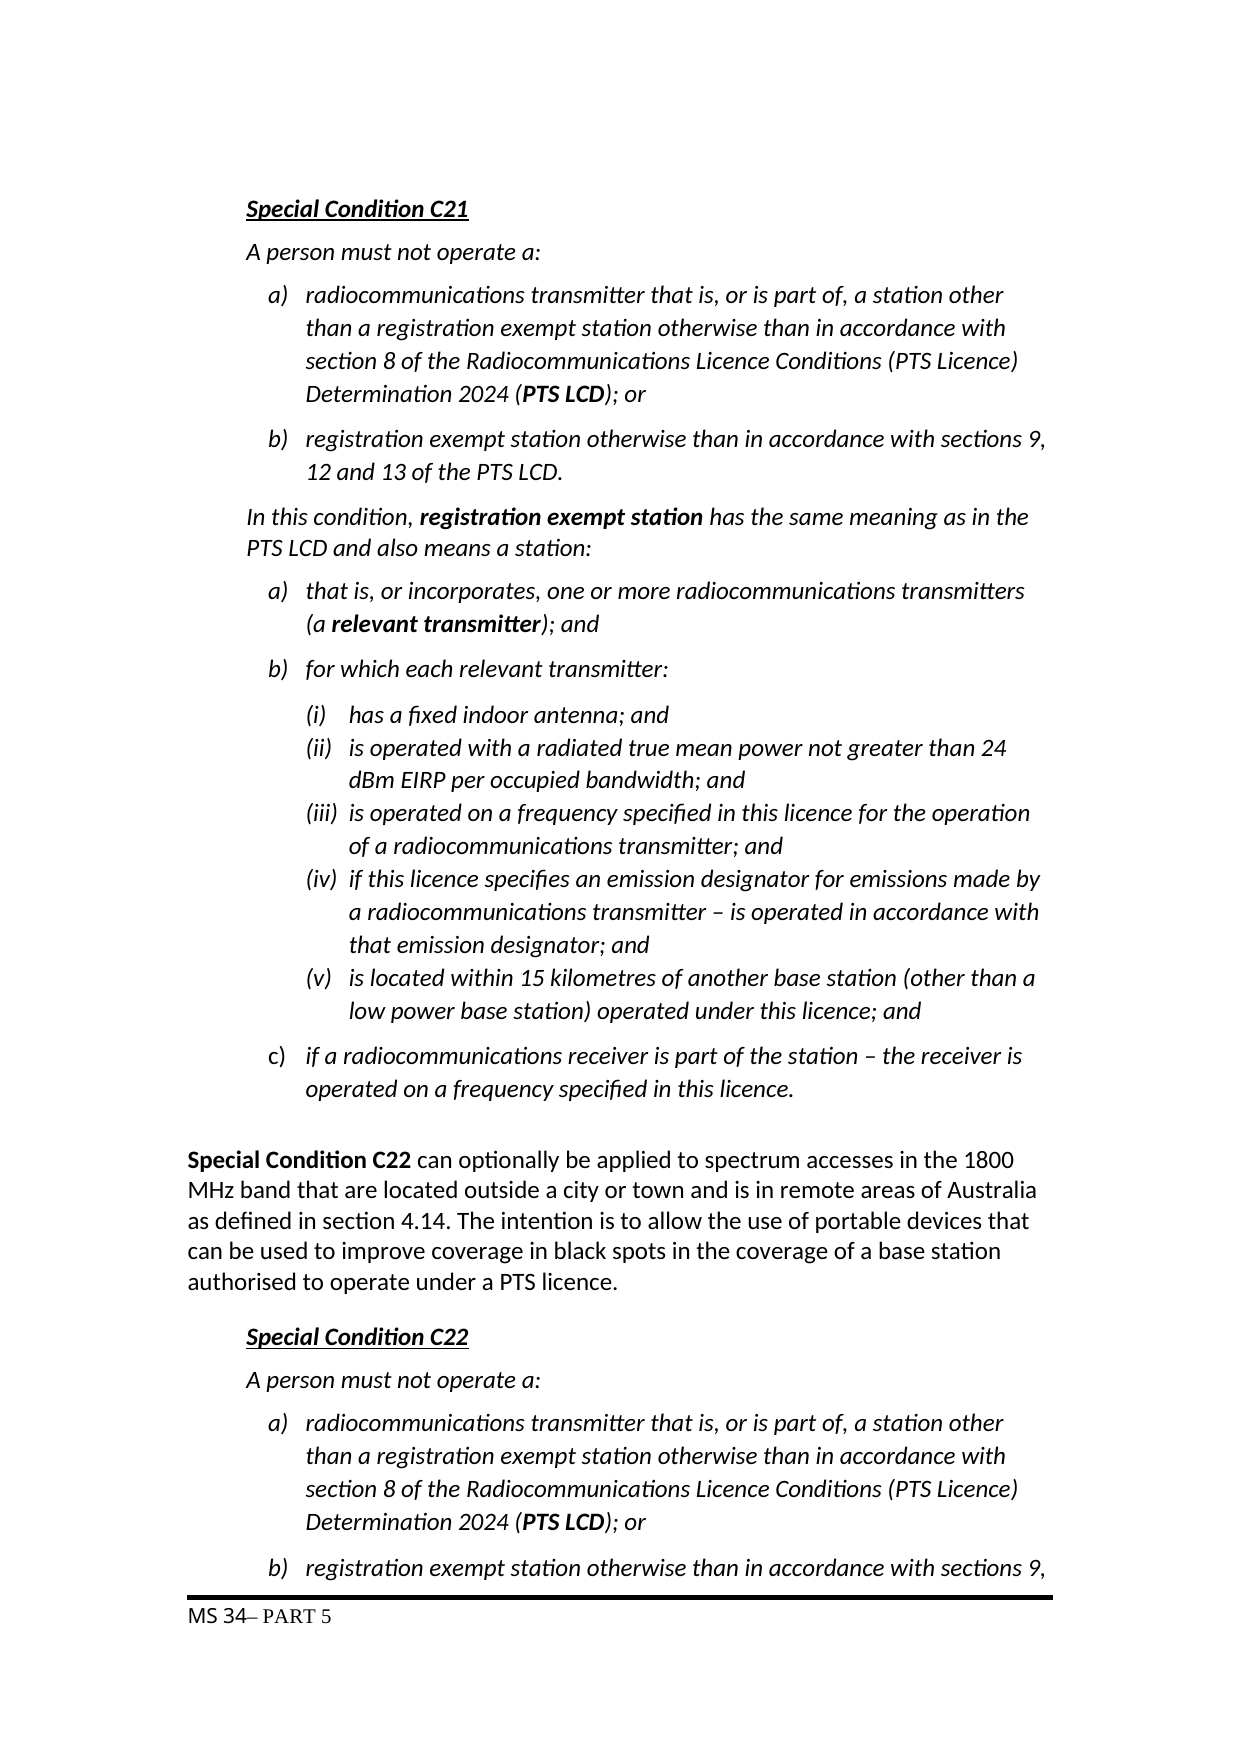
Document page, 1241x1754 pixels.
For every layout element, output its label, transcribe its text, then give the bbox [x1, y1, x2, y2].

text A person must not operate a: [246, 1364, 1053, 1395]
list radiocommunications transmitter that is, or is part of, a station other than a registration exempt station otherwise than in accordance with section 8 of the Radiocommunications Licence Conditions (PTS Licence) Determination 2024 (PTS LCD); or [268, 279, 1053, 408]
text Special Condition C21 [187, 193, 1053, 223]
text In this condition, registration exempt station has the same meaning as in the PTS LCD and also means a station: [246, 502, 1053, 563]
list that is, or incorporates, one or more radiocommunications transmitters (a relevant transmitter); and [268, 575, 1053, 638]
list if this licence specifies an emission designator for emissions made by a radiocommunications transmitter – is operated in accordance with that emission designator; and [305, 863, 1053, 960]
text A person must not operate a: [246, 236, 1053, 267]
list is operated on a frequency specified in this licence for the operation of a radiocommunications transmitter; and [305, 798, 1053, 861]
list is operated with a radiated true mean power not greater than 24 dBm EIRP per occupied bandwidth; and [305, 732, 1053, 795]
list Special Condition C22 can optionally be applied to spectrum accesses in the 1800 MHz band that are located outside a city or town and is in remote areas of Australia as defined in section 4.14. The intention is to allow the use of portable devices that can be used to improve coverage in black spots in the coverage of a base station authorised to operate under a PTS licence. [187, 1144, 1053, 1296]
list if a radiocommunications receiver is part of the station – the receiver is operated on a frequency specified in this licence. [268, 1041, 1053, 1104]
list registration exempt station otherwise than in accordance with sections 9, 12 and 13 of the PTS LCD. [268, 423, 1053, 487]
text Special Condition C22 [187, 1321, 1053, 1352]
list radiocommunications transmitter that is, or is part of, a station other than a registration exempt station otherwise than in accordance with section 8 of the Radiocommunications Licence Conditions (PTS Licence) Determination 2024 (PTS LCD); or [268, 1407, 1053, 1537]
list is located within 15 kilometres of another base station (other than a low power base station) operated under this licence; and [305, 962, 1053, 1026]
list has a fixed indoor antenna; and [305, 699, 1053, 729]
list for which each relevant transmitter: [268, 653, 1053, 684]
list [268, 1552, 1053, 1582]
